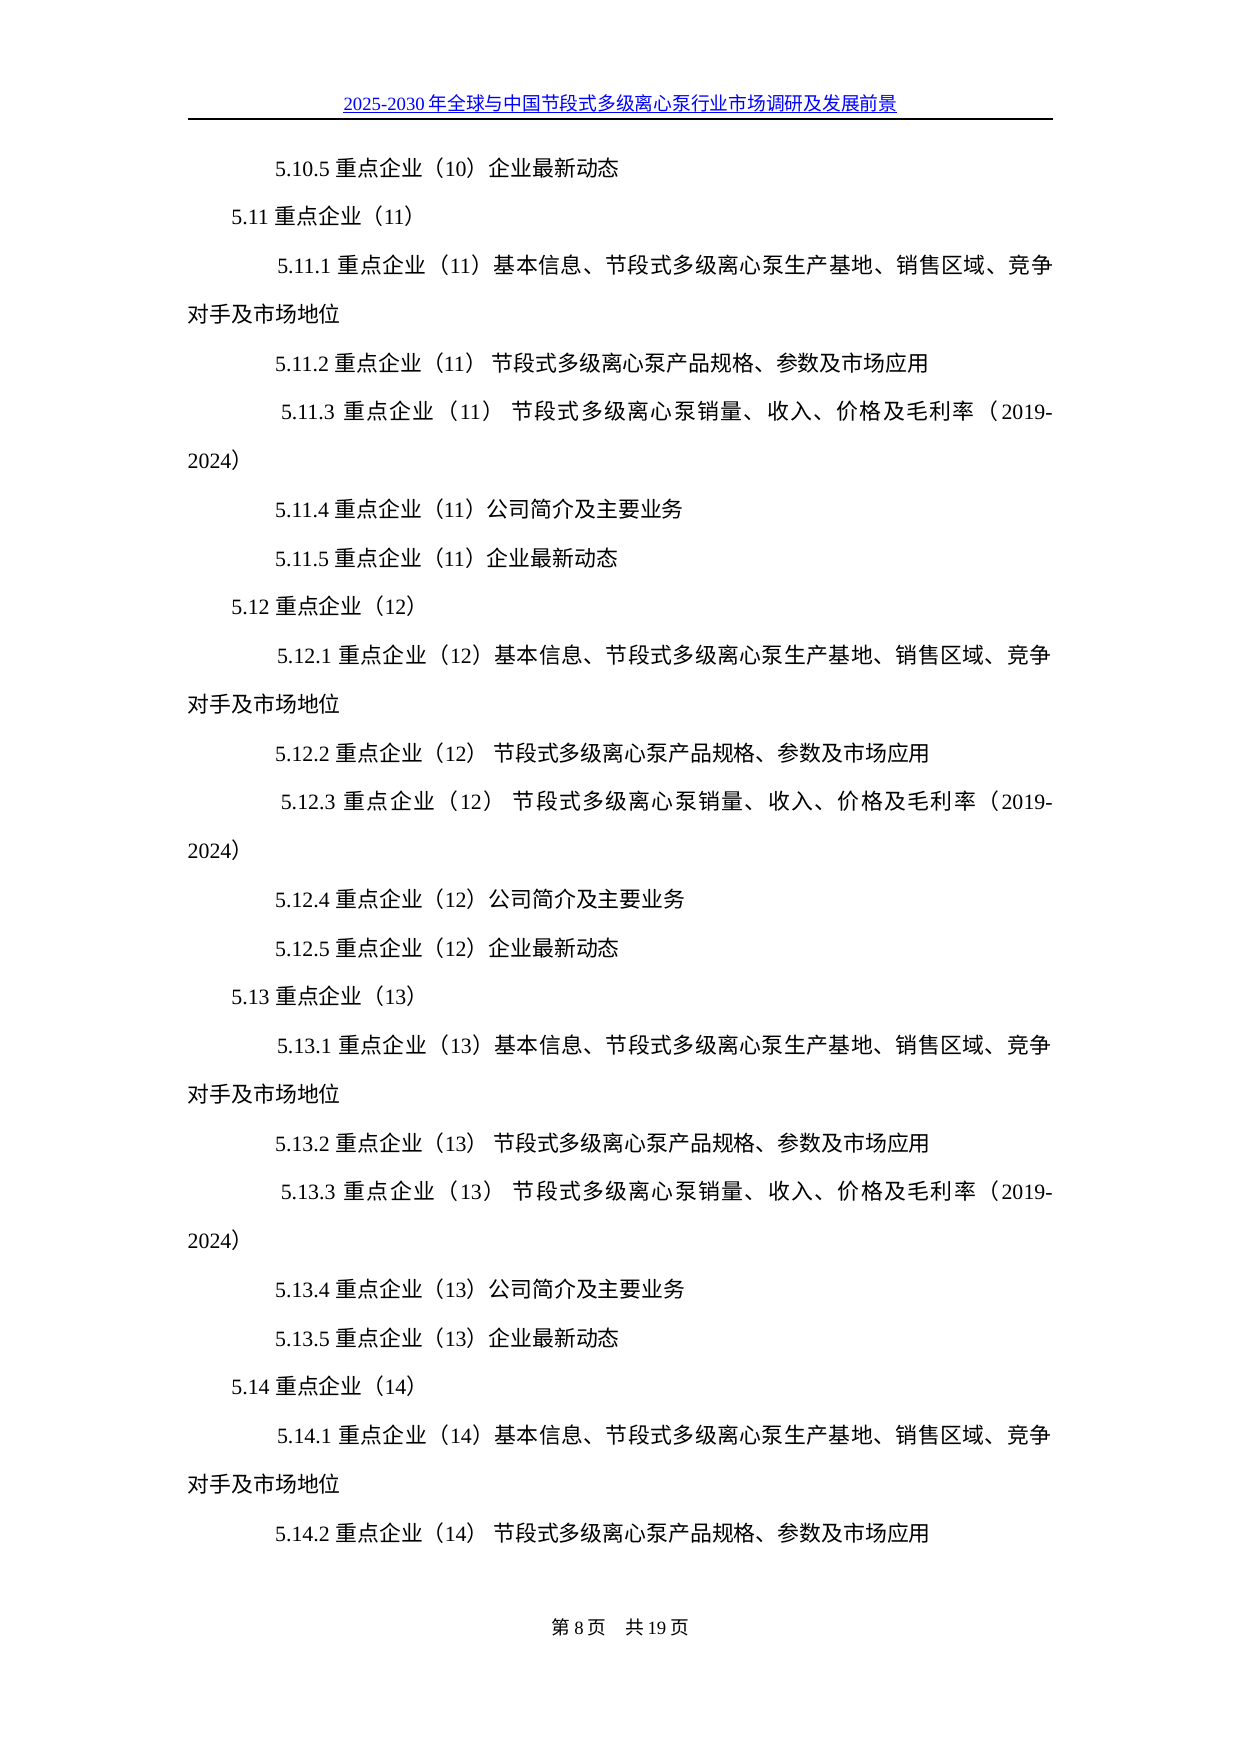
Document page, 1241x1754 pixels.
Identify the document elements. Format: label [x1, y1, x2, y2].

text [187, 150, 1053, 1548]
